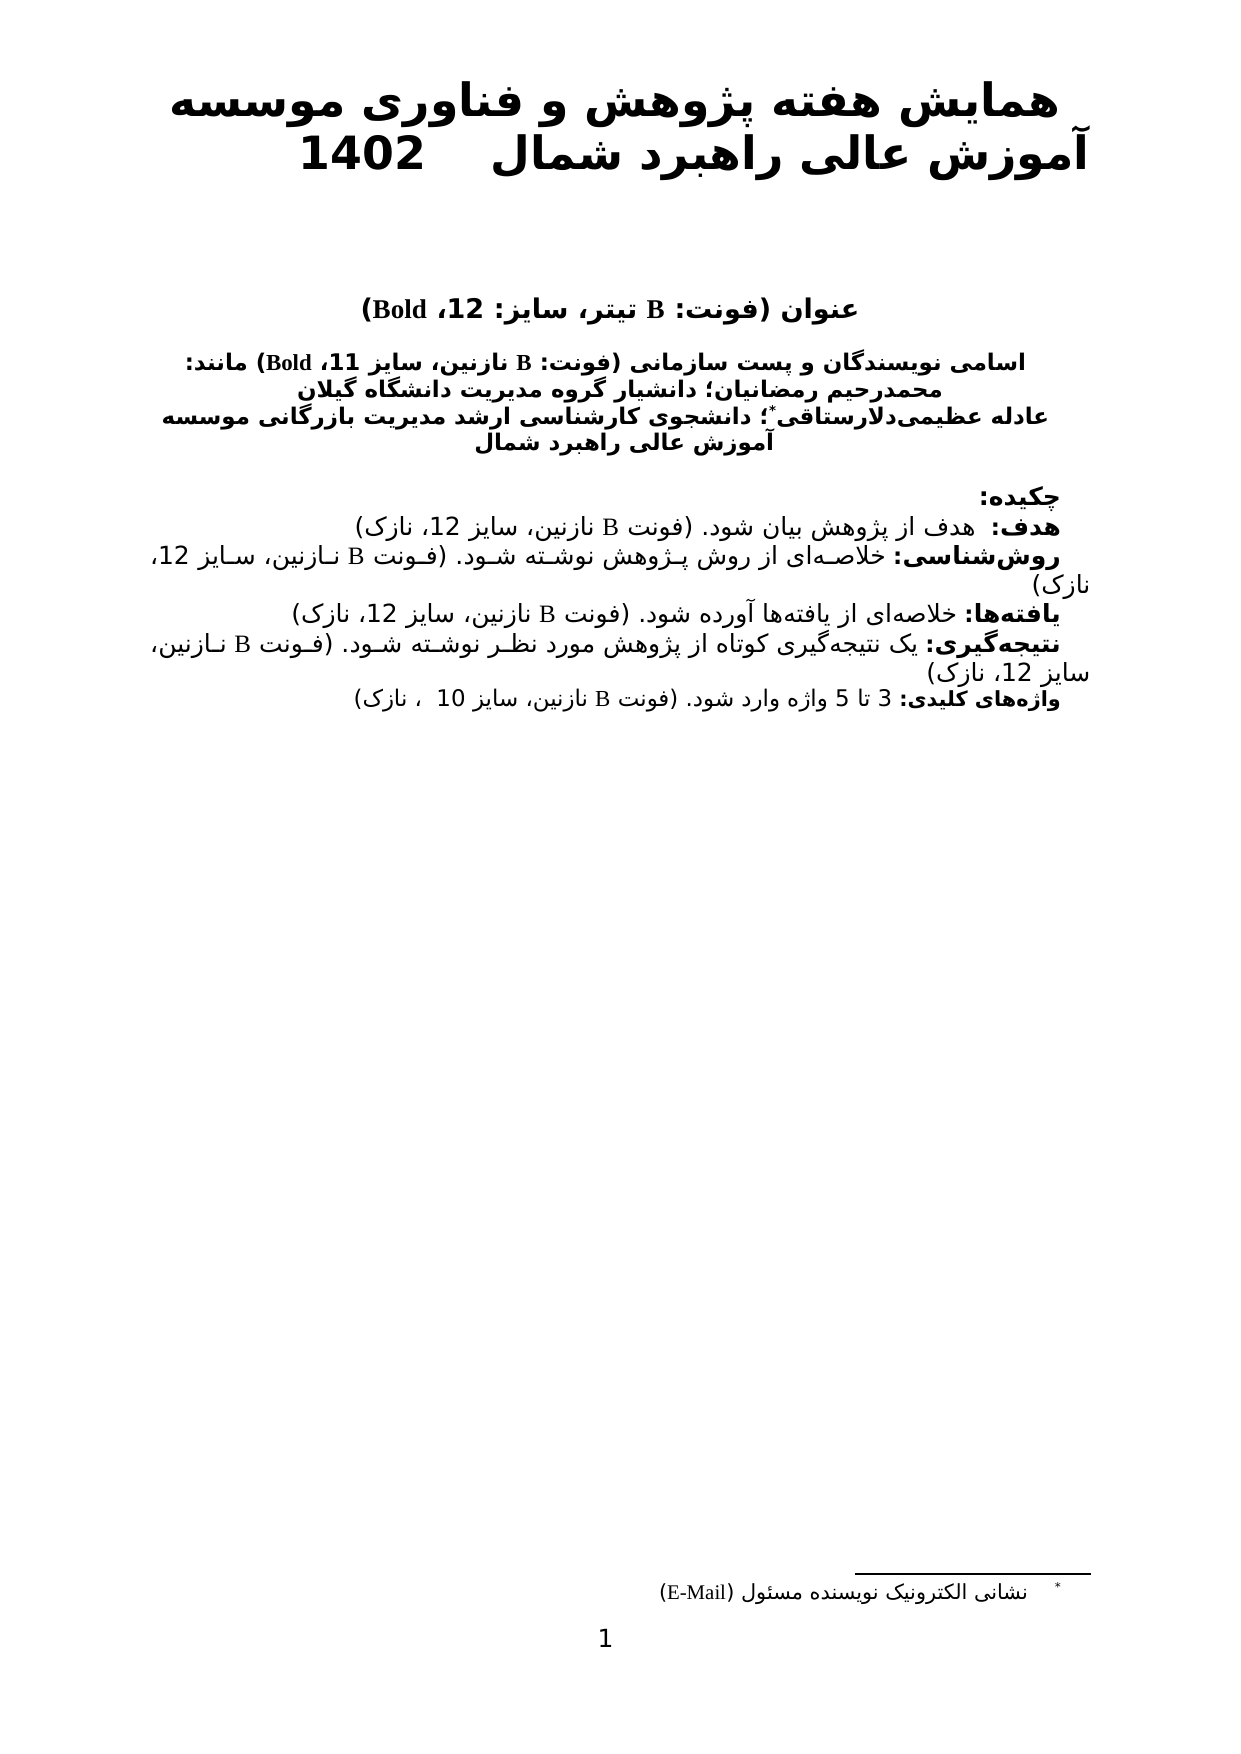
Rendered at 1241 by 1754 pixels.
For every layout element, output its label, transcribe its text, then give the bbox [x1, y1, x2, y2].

text هدف: هدف از پژوهش بیان شود. (فونت B نازنین، سایز 12، نازک) [150, 512, 1090, 541]
text عادله عظیمی‌دلارستاقی؛ دانشجوی کارشناسی ارشد مدیریت بازرگانی موسسه آموزش عالی راهبرد شمال [150, 403, 1090, 456]
text چکیده: [150, 483, 1090, 512]
text نتیجه‌گیری: یک نتیجه‌گیری کوتاه از پژوهش مورد نظر نوشته شود. (فونت B نازنین، سایز 12، نازک) [150, 629, 1090, 687]
text واژه‌های کلیدی: 3 تا 5 واژه وارد شود. (فونت B نازنین، سایز 10 ، نازک) [150, 687, 1090, 711]
text عنوان (فونت: B تیتر، سایز: 12، Bold) [150, 293, 1090, 324]
text روش‌شناسی: خلاصه‌ای از روش پژوهش نوشته شود. (فونت B نازنین، سایز 12، نازک) [150, 541, 1090, 599]
text اسامی نویسندگان و پست سازمانی (فونت: B نازنین، سایز 11، Bold) مانند: محمدرحیم رمضانیان؛ دانشیار گروه مدیریت دانشگاه گیلان [150, 349, 1090, 403]
text یافته‌ها: خلاصه‌ای از یافته‌ها آورده شود. (فونت B نازنین، سایز 12، نازک) [150, 599, 1090, 629]
